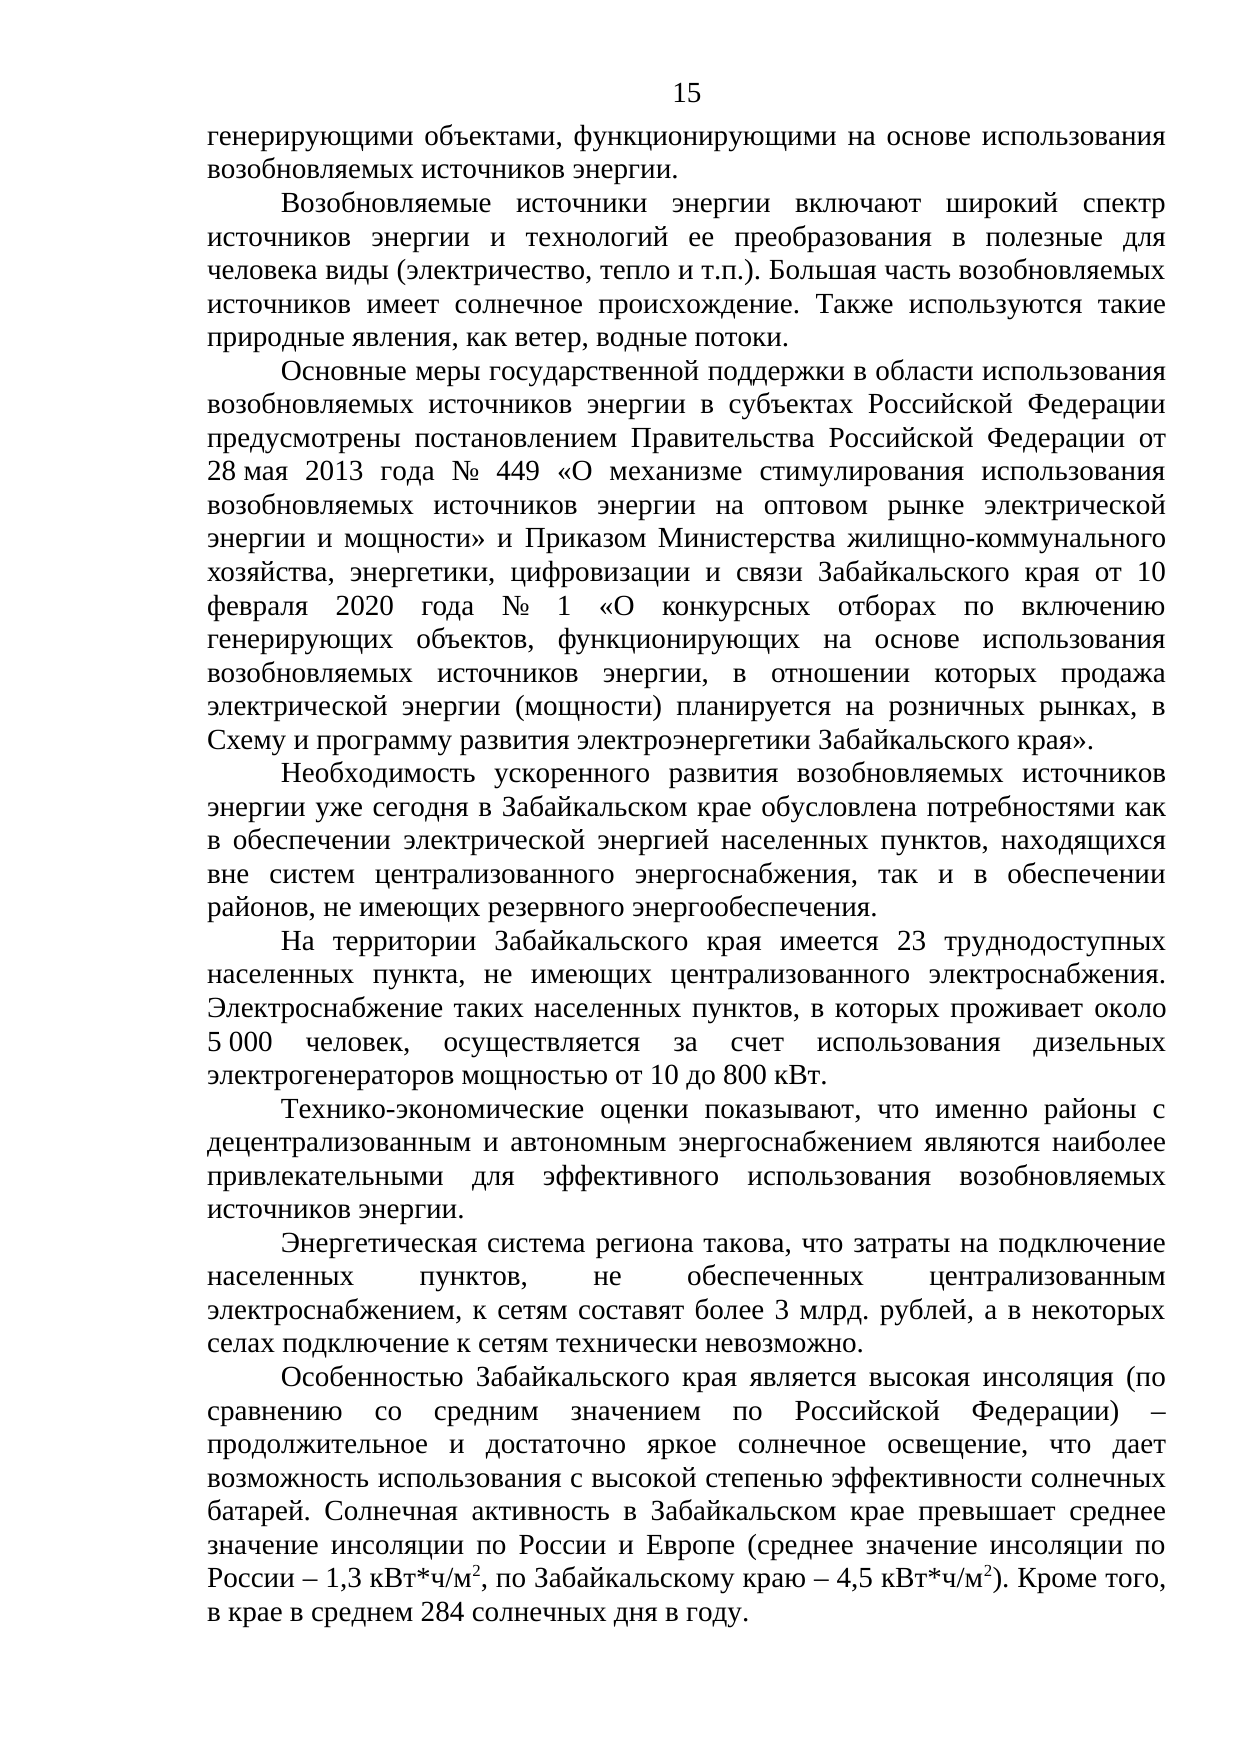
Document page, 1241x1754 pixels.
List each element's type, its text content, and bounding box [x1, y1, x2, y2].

text Необходимость ускоренного развития возобновляемых источников энергии уже сегодня в Забайкальском крае обусловлена потребностями как в обеспечении электрической энергией населенных пунктов, находящихся вне систем централизованного энергоснабжения, так и в обеспечении районов, не имеющих резервного энергообеспечения. [207, 755, 1167, 923]
text На территории Забайкальского края имеется 23 труднодоступных населенных пункта, не имеющих централизованного электроснабжения. Электроснабжение таких населенных пунктов, в которых проживает около 5 000 человек, осуществляется за счет использования дизельных электрогенераторов мощностью от 10 до 800 кВт. [207, 923, 1167, 1091]
text Энергетическая система региона такова, что затраты на подключение населенных пунктов, не обеспеченных централизованным электроснабжением, к сетям составят более 3 млрд. рублей, а в некоторых селах подключение к сетям технически невозможно. [207, 1225, 1167, 1359]
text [207, 118, 1167, 185]
text Основные меры государственной поддержки в области использования возобновляемых источников энергии в субъектах Российской Федерации предусмотрены постановлением Правительства Российской Федерации от 28 мая 2013 года № 449 «О механизме стимулирования использования возобновляемых источников энергии на оптовом рынке электрической энергии и мощности» и Приказом Министерства жилищно-коммунального хозяйства, энергетики, цифровизации и связи Забайкальского края от 10 февраля 2020 года № 1 «О конкурсных отборах по включению генерирующих объектов, функционирующих на основе использования возобновляемых источников энергии, в отношении которых продажа электрической энергии (мощности) планируется на розничных рынках, в Схему и программу развития электроэнергетики Забайкальского края». [207, 353, 1167, 755]
text Особенностью Забайкальского края является высокая инсоляция (по сравнению со средним значением по Российской Федерации) – продолжительное и достаточно яркое солнечное освещение, что дает возможность использования с высокой степенью эффективности солнечных батарей. Солнечная активность в Забайкальском крае превышает среднее значение инсоляции по России и Европе (среднее значение инсоляции по России – 1,3 кВт*ч/м2, по Забайкальскому краю – 4,5 кВт*ч/м2). Кроме того, в крае в среднем 284 солнечных дня в году. [207, 1359, 1167, 1627]
text Возобновляемые источники энергии включают широкий спектр источников энергии и технологий ее преобразования в полезные для человека виды (электричество, тепло и т.п.). Большая часть возобновляемых источников имеет солнечное происхождение. Также используются такие природные явления, как ветер, водные потоки. [207, 185, 1167, 353]
text Технико-экономические оценки показывают, что именно районы с децентрализованным и автономным энергоснабжением являются наиболее привлекательными для эффективного использования возобновляемых источников энергии. [207, 1091, 1167, 1225]
